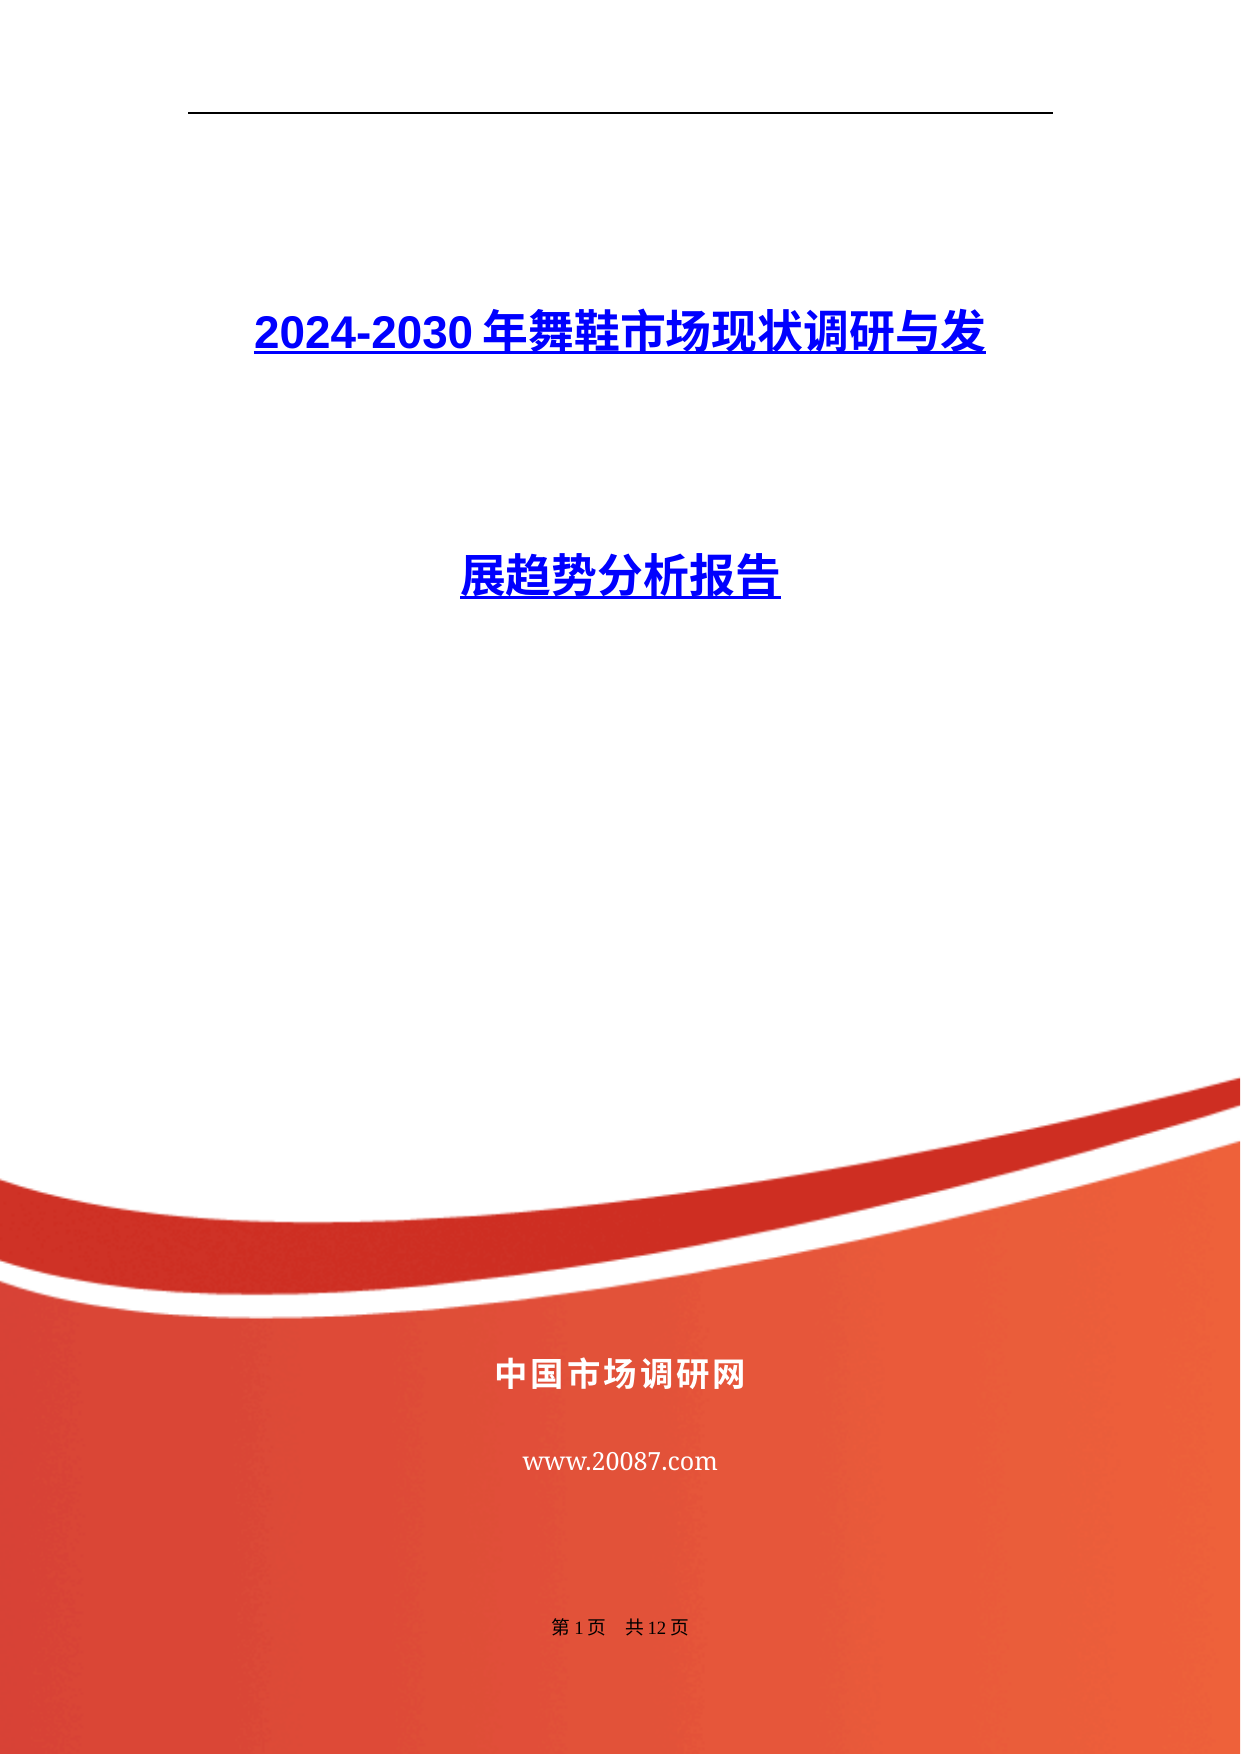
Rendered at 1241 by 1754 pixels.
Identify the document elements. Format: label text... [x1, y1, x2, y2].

subtitle 中国市场调研网 [187, 1339, 1053, 1404]
table_header 2024-2030年舞鞋市场现状调研与发展趋势分析报告 [188, 207, 1053, 773]
picture [0, 1006, 1241, 1754]
text www.20087.com [187, 1428, 1053, 1493]
